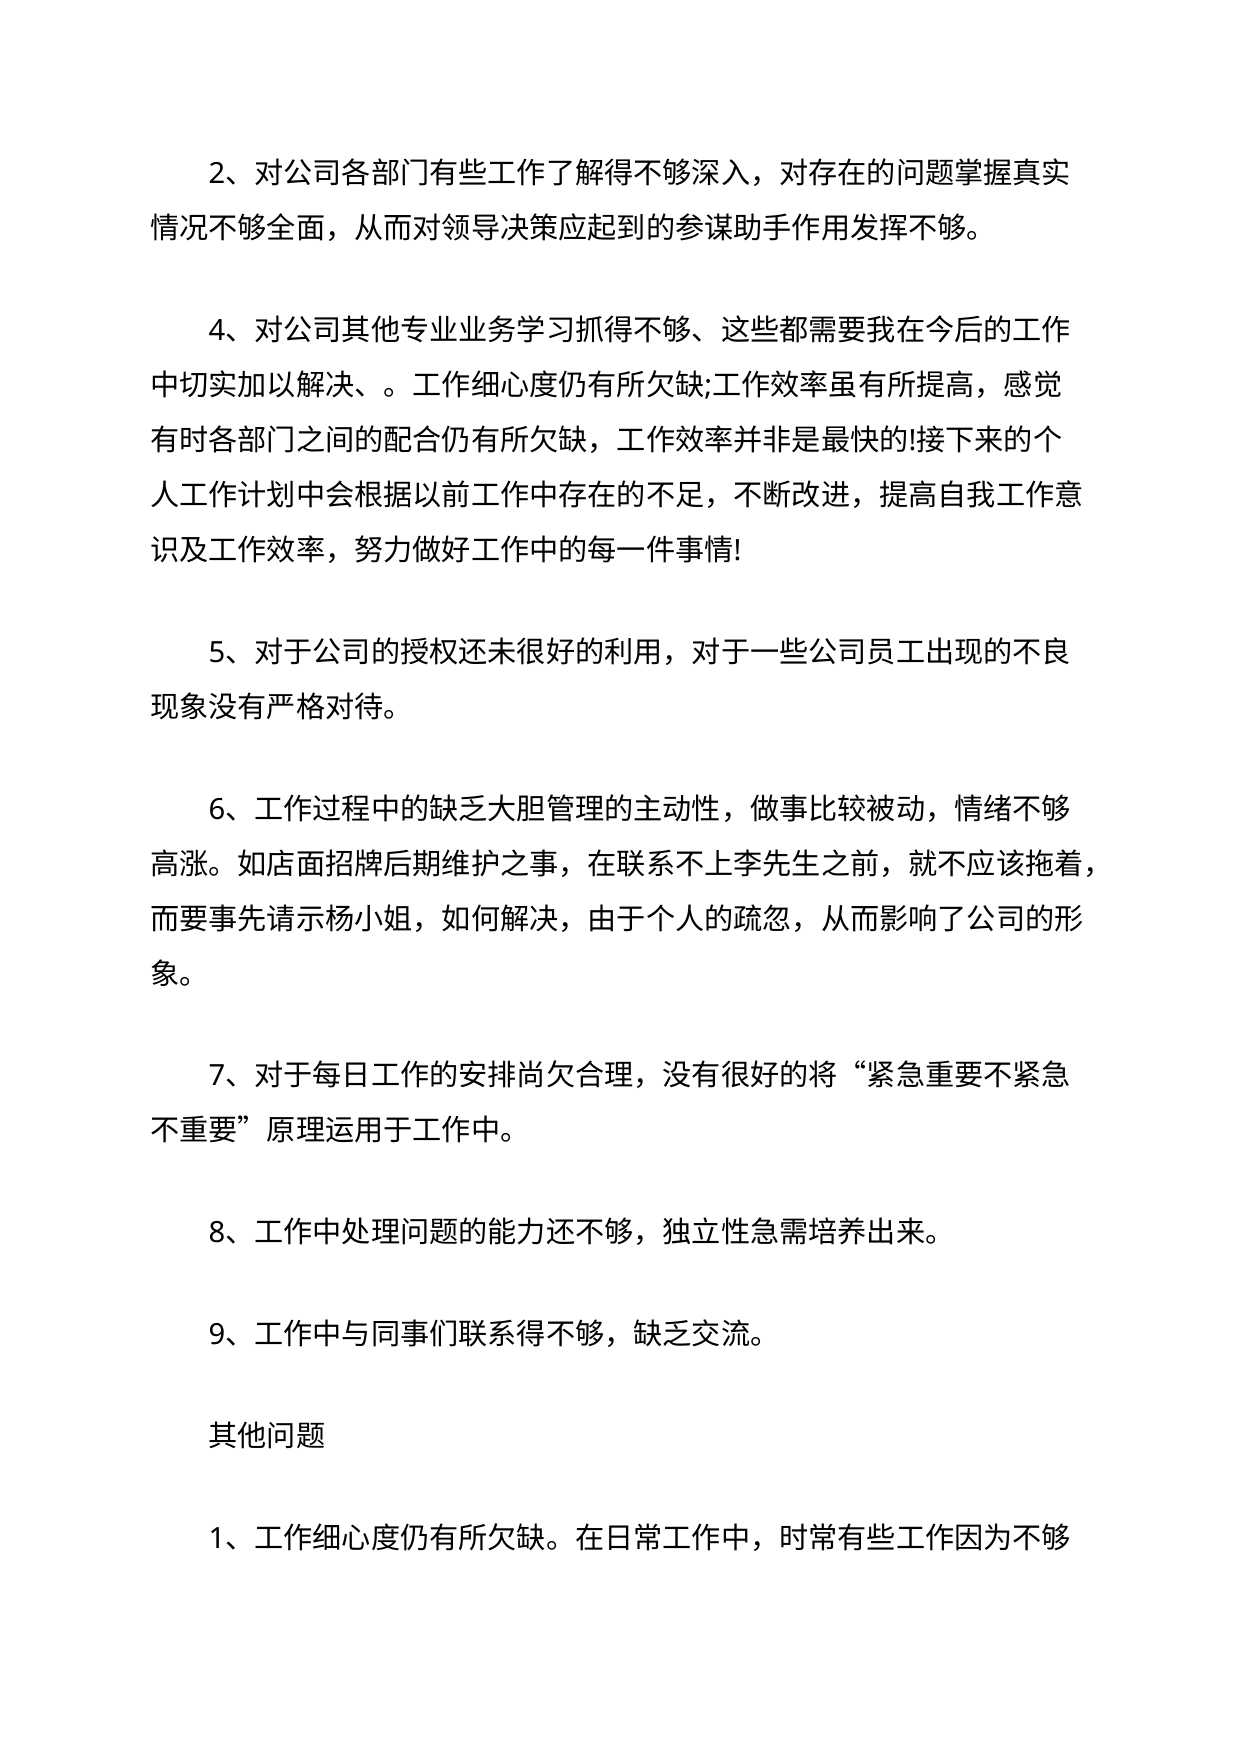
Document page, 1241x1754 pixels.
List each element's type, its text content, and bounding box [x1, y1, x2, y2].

text 7、对于每日工作的安排尚欠合理，没有很好的将“紧急重要不紧急不重要”原理运用于工作中。 [150, 1052, 1090, 1149]
text 6、工作过程中的缺乏大胆管理的主动性，做事比较被动，情绪不够高涨。如店面招牌后期维护之事，在联系不上李先生之前，就不应该拖着，而要事先请示杨小姐，如何解决，由于个人的疏忽，从而影响了公司的形象。 [150, 785, 1090, 992]
text 9、工作中与同事们联系得不够，缺乏交流。 [150, 1311, 1090, 1353]
text 5、对于公司的授权还未很好的利用，对于一些公司员工出现的不良现象没有严格对待。 [150, 629, 1090, 726]
text 4、对公司其他专业业务学习抓得不够、这些都需要我在今后的工作中切实加以解决、。工作细心度仍有所欠缺;工作效率虽有所提高，感觉有时各部门之间的配合仍有所欠缺，工作效率并非是最快的!接下来的个人工作计划中会根据以前工作中存在的不足，不断改进，提高自我工作意识及工作效率，努力做好工作中的每一件事情! [150, 307, 1090, 569]
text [150, 1514, 1090, 1557]
text 2、对公司各部门有些工作了解得不够深入，对存在的问题掌握真实情况不够全面，从而对领导决策应起到的参谋助手作用发挥不够。 [150, 150, 1090, 247]
text 其他问题 [150, 1413, 1090, 1455]
text 8、工作中处理问题的能力还不够，独立性急需培养出来。 [150, 1209, 1090, 1251]
